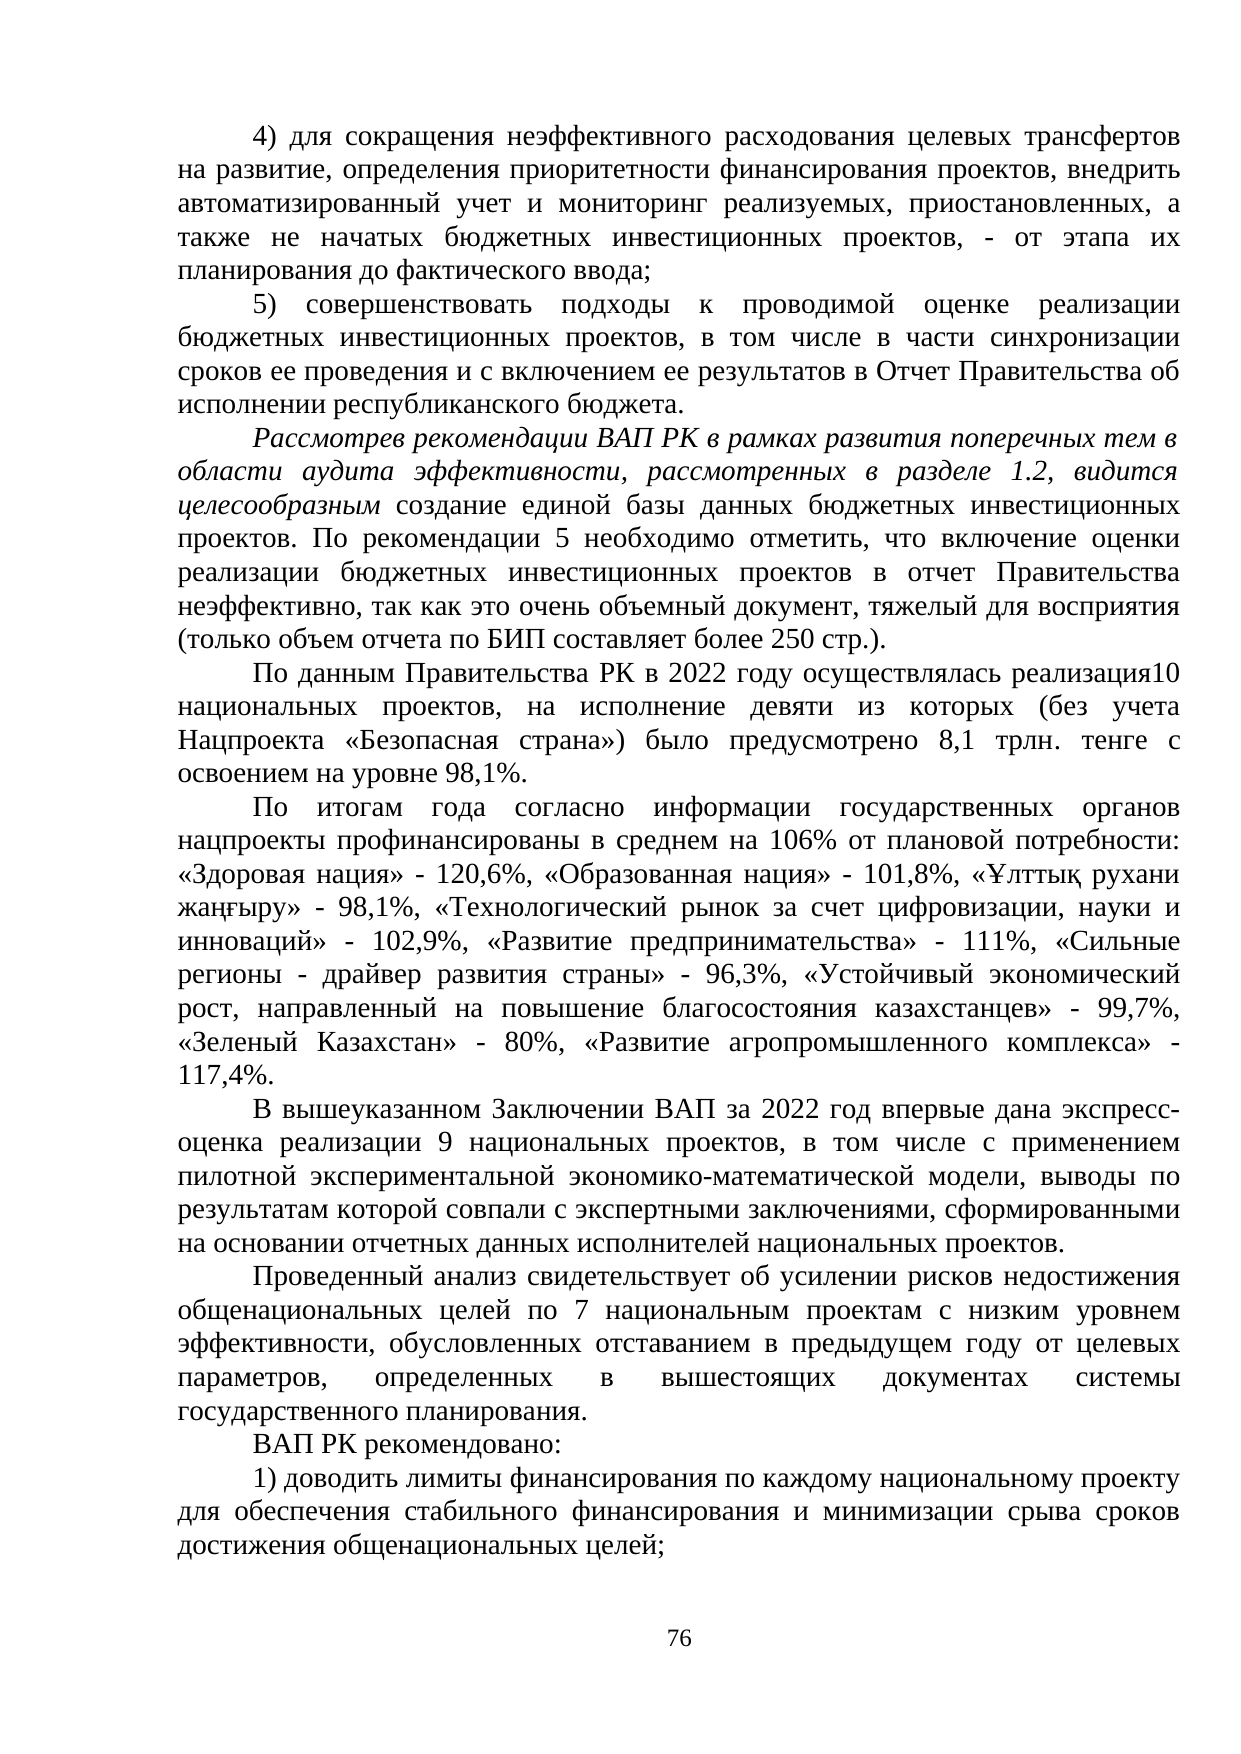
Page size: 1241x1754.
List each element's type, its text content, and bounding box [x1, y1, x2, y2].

text По данным Правительства РК в 2022 году осуществлялась реализация10 национальных проектов, на исполнение девяти из которых (без учета Нацпроекта «Безопасная страна») было предусмотрено 8,1 трлн. тенге с освоением на уровне 98,1%. [177, 655, 1181, 789]
text Рассмотрев рекомендации ВАП РК в рамках развития поперечных тем в области аудита эффективности, рассмотренных в разделе 1.2, видится целесообразным создание единой базы данных бюджетных инвестиционных проектов. По рекомендации 5 необходимо отметить, что включение оценки реализации бюджетных инвестиционных проектов в отчет Правительства неэффективно, так как это очень объемный документ, тяжелый для восприятия (только объем отчета по БИП составляет более 250 стр.). [177, 420, 1181, 655]
text По итогам года согласно информации государственных органов нацпроекты профинансированы в среднем на 106% от плановой потребности: «Здоровая нация» - 120,6%, «Образованная нация» - 101,8%, «Ұлттық рухани жаңғыру» - 98,1%, «Технологический рынок за счет цифровизации, науки и инноваций» - 102,9%, «Развитие предпринимательства» - 111%, «Сильные регионы - драйвер развития страны» - 96,3%, «Устойчивый экономический рост, направленный на повышение благосостояния казахстанцев» - 99,7%, «Зеленый Казахстан» - 80%, «Развитие агропромышленного комплекса» - 117,4%. [177, 789, 1181, 1091]
text 5) совершенствовать подходы к проводимой оценке реализации бюджетных инвестиционных проектов, в том числе в части синхронизации сроков ее проведения и с включением ее результатов в Отчет Правительства об исполнении республиканского бюджета. [177, 286, 1181, 420]
text 1) доводить лимиты финансирования по каждому национальному проекту для обеспечения стабильного финансирования и минимизации срыва сроков достижения общенациональных целей; [177, 1460, 1181, 1560]
text 4) для сокращения неэффективного расходования целевых трансфертов на развитие, определения приоритетности финансирования проектов, внедрить автоматизированный учет и мониторинг реализуемых, приостановленных, а также не начатых бюджетных инвестиционных проектов, - от этапа их планирования до фактического ввода; [177, 118, 1181, 286]
text В вышеуказанном Заключении ВАП за 2022 год впервые дана экспресс-оценка реализации 9 национальных проектов, в том числе с применением пилотной экспериментальной экономико-математической модели, выводы по результатам которой совпали с экспертными заключениями, сформированными на основании отчетных данных исполнителей национальных проектов. [177, 1091, 1181, 1258]
text ВАП РК рекомендовано: [177, 1426, 1181, 1460]
text Проведенный анализ свидетельствует об усилении рисков недостижения общенациональных целей по 7 национальным проектам с низким уровнем эффективности, обусловленных отставанием в предыдущем году от целевых параметров, определенных в вышестоящих документах системы государственного планирования. [177, 1258, 1181, 1426]
